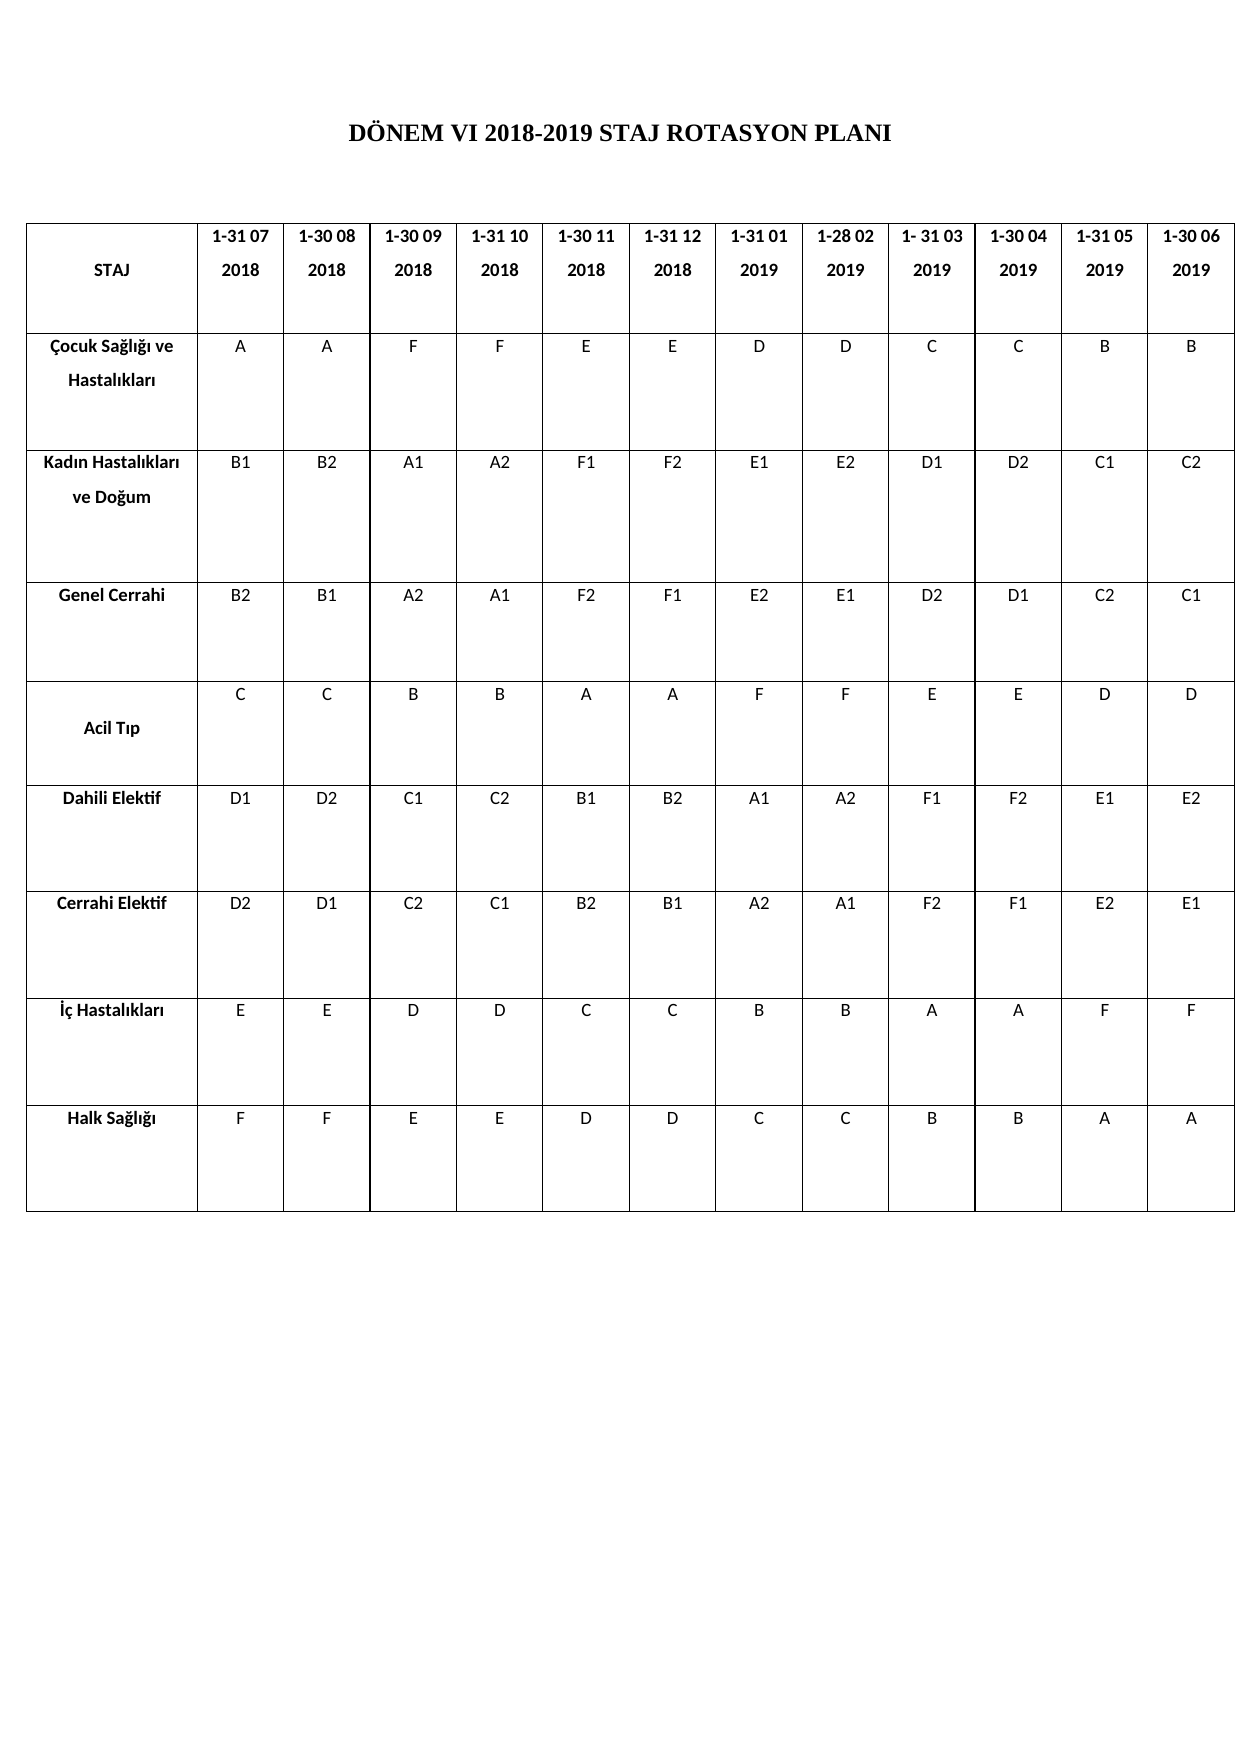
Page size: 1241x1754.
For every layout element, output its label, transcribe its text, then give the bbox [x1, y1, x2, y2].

table_cell C [198, 682, 283, 785]
table_cell E2 [803, 451, 888, 582]
table_cell D1 [976, 583, 1061, 681]
table_cell D [543, 1106, 629, 1211]
table_cell E [543, 334, 629, 449]
table_cell D [803, 334, 888, 449]
table_cell Halk Sağlığı [27, 1106, 197, 1211]
table_cell B1 [630, 892, 715, 997]
table_cell B [1062, 334, 1147, 449]
table_cell C1 [457, 892, 542, 997]
table_cell F [284, 1106, 369, 1211]
table_header 1-31 05 2019 [1062, 224, 1147, 333]
table_cell F [1062, 999, 1147, 1105]
table_cell B [889, 1106, 974, 1211]
table_cell E1 [1062, 786, 1147, 891]
table_cell İç Hastalıkları [27, 999, 197, 1105]
table_cell A1 [457, 583, 542, 681]
table_cell D2 [976, 451, 1061, 582]
table_cell B [976, 1106, 1061, 1211]
table_cell A [198, 334, 283, 449]
table_cell A1 [803, 892, 888, 997]
table_cell B [803, 999, 888, 1105]
table_cell E1 [1148, 892, 1234, 997]
table_cell F [371, 334, 456, 449]
table_cell D2 [198, 892, 283, 997]
table_cell C2 [1062, 583, 1147, 681]
table_cell E [630, 334, 715, 449]
table_cell C [976, 334, 1061, 449]
table_cell Dahili Elektif [27, 786, 197, 891]
table_cell F1 [889, 786, 974, 891]
table_cell B1 [284, 583, 369, 681]
table_cell E [976, 682, 1061, 785]
table_cell B [457, 682, 542, 785]
table_cell Cerrahi Elektif [27, 892, 197, 997]
table_cell A2 [371, 583, 456, 681]
table_cell F1 [543, 451, 629, 582]
table_cell E [457, 1106, 542, 1211]
text DÖNEM VI 2018-2019 STAJ ROTASYON PLANI [44, 118, 1196, 147]
table_header 1-31 12 2018 [630, 224, 715, 333]
table_cell D [1062, 682, 1147, 785]
table_cell D [371, 999, 456, 1105]
table_cell C [889, 334, 974, 449]
table_cell C2 [371, 892, 456, 997]
table_cell C [543, 999, 629, 1105]
table_cell F2 [889, 892, 974, 997]
table_cell F2 [543, 583, 629, 681]
table_cell A [889, 999, 974, 1105]
table_cell F1 [976, 892, 1061, 997]
table_cell B2 [198, 583, 283, 681]
table_cell A2 [457, 451, 542, 582]
table_cell F [803, 682, 888, 785]
table_cell E [889, 682, 974, 785]
table_cell E [284, 999, 369, 1105]
table_cell D1 [198, 786, 283, 891]
table_cell F [457, 334, 542, 449]
table_cell C [284, 682, 369, 785]
table_cell C [630, 999, 715, 1105]
table_cell F [198, 1106, 283, 1211]
table_cell C1 [1062, 451, 1147, 582]
table_cell E2 [1148, 786, 1234, 891]
table_cell D2 [284, 786, 369, 891]
table_cell F2 [976, 786, 1061, 891]
table_cell B1 [198, 451, 283, 582]
table_cell Kadın Hastalıkları ve Doğum [27, 451, 197, 582]
table_header 1-30 04 2019 [976, 224, 1061, 333]
table_cell A2 [716, 892, 802, 997]
table_cell C [716, 1106, 802, 1211]
table_cell Çocuk Sağlığı ve Hastalıkları [27, 334, 197, 449]
table_cell A [1148, 1106, 1234, 1211]
table_cell A [543, 682, 629, 785]
table_cell F2 [630, 451, 715, 582]
table_cell E [371, 1106, 456, 1211]
table_cell D [1148, 682, 1234, 785]
table_header 1-30 08 2018 [284, 224, 369, 333]
table_cell E1 [803, 583, 888, 681]
table_header 1-30 11 2018 [543, 224, 629, 333]
table_cell B1 [543, 786, 629, 891]
table_cell C1 [1148, 583, 1234, 681]
table_cell A [1062, 1106, 1147, 1211]
table_header 1-30 09 2018 [371, 224, 456, 333]
table_cell E [198, 999, 283, 1105]
table_cell D2 [889, 583, 974, 681]
table_cell B2 [630, 786, 715, 891]
table_header 1-28 02 2019 [803, 224, 888, 333]
table_cell B [1148, 334, 1234, 449]
table_cell F1 [630, 583, 715, 681]
table_cell D [457, 999, 542, 1105]
table_cell E2 [1062, 892, 1147, 997]
table_header 1-31 01 2019 [716, 224, 802, 333]
table_cell E1 [716, 451, 802, 582]
table_cell D1 [889, 451, 974, 582]
table_header 1-30 06 2019 [1148, 224, 1234, 333]
table_header 1-31 10 2018 [457, 224, 542, 333]
table_header 1- 31 03 2019 [889, 224, 974, 333]
table_cell A2 [803, 786, 888, 891]
table_cell C [803, 1106, 888, 1211]
table_cell C1 [371, 786, 456, 891]
table_cell E2 [716, 583, 802, 681]
table_cell F [716, 682, 802, 785]
table_cell F [1148, 999, 1234, 1105]
table_header STAJ [27, 224, 197, 333]
table_cell C2 [1148, 451, 1234, 582]
table_cell A [284, 334, 369, 449]
table_cell B [716, 999, 802, 1105]
table_cell A [976, 999, 1061, 1105]
table_cell Genel Cerrahi [27, 583, 197, 681]
table_cell B2 [543, 892, 629, 997]
table_header 1-31 07 2018 [198, 224, 283, 333]
table_cell D [716, 334, 802, 449]
table_cell B [371, 682, 456, 785]
table_cell B2 [284, 451, 369, 582]
table_cell A [630, 682, 715, 785]
table_cell C2 [457, 786, 542, 891]
table_cell Acil Tıp [27, 682, 197, 785]
table_cell A1 [716, 786, 802, 891]
table_cell D1 [284, 892, 369, 997]
table_cell D [630, 1106, 715, 1211]
table_cell A1 [371, 451, 456, 582]
